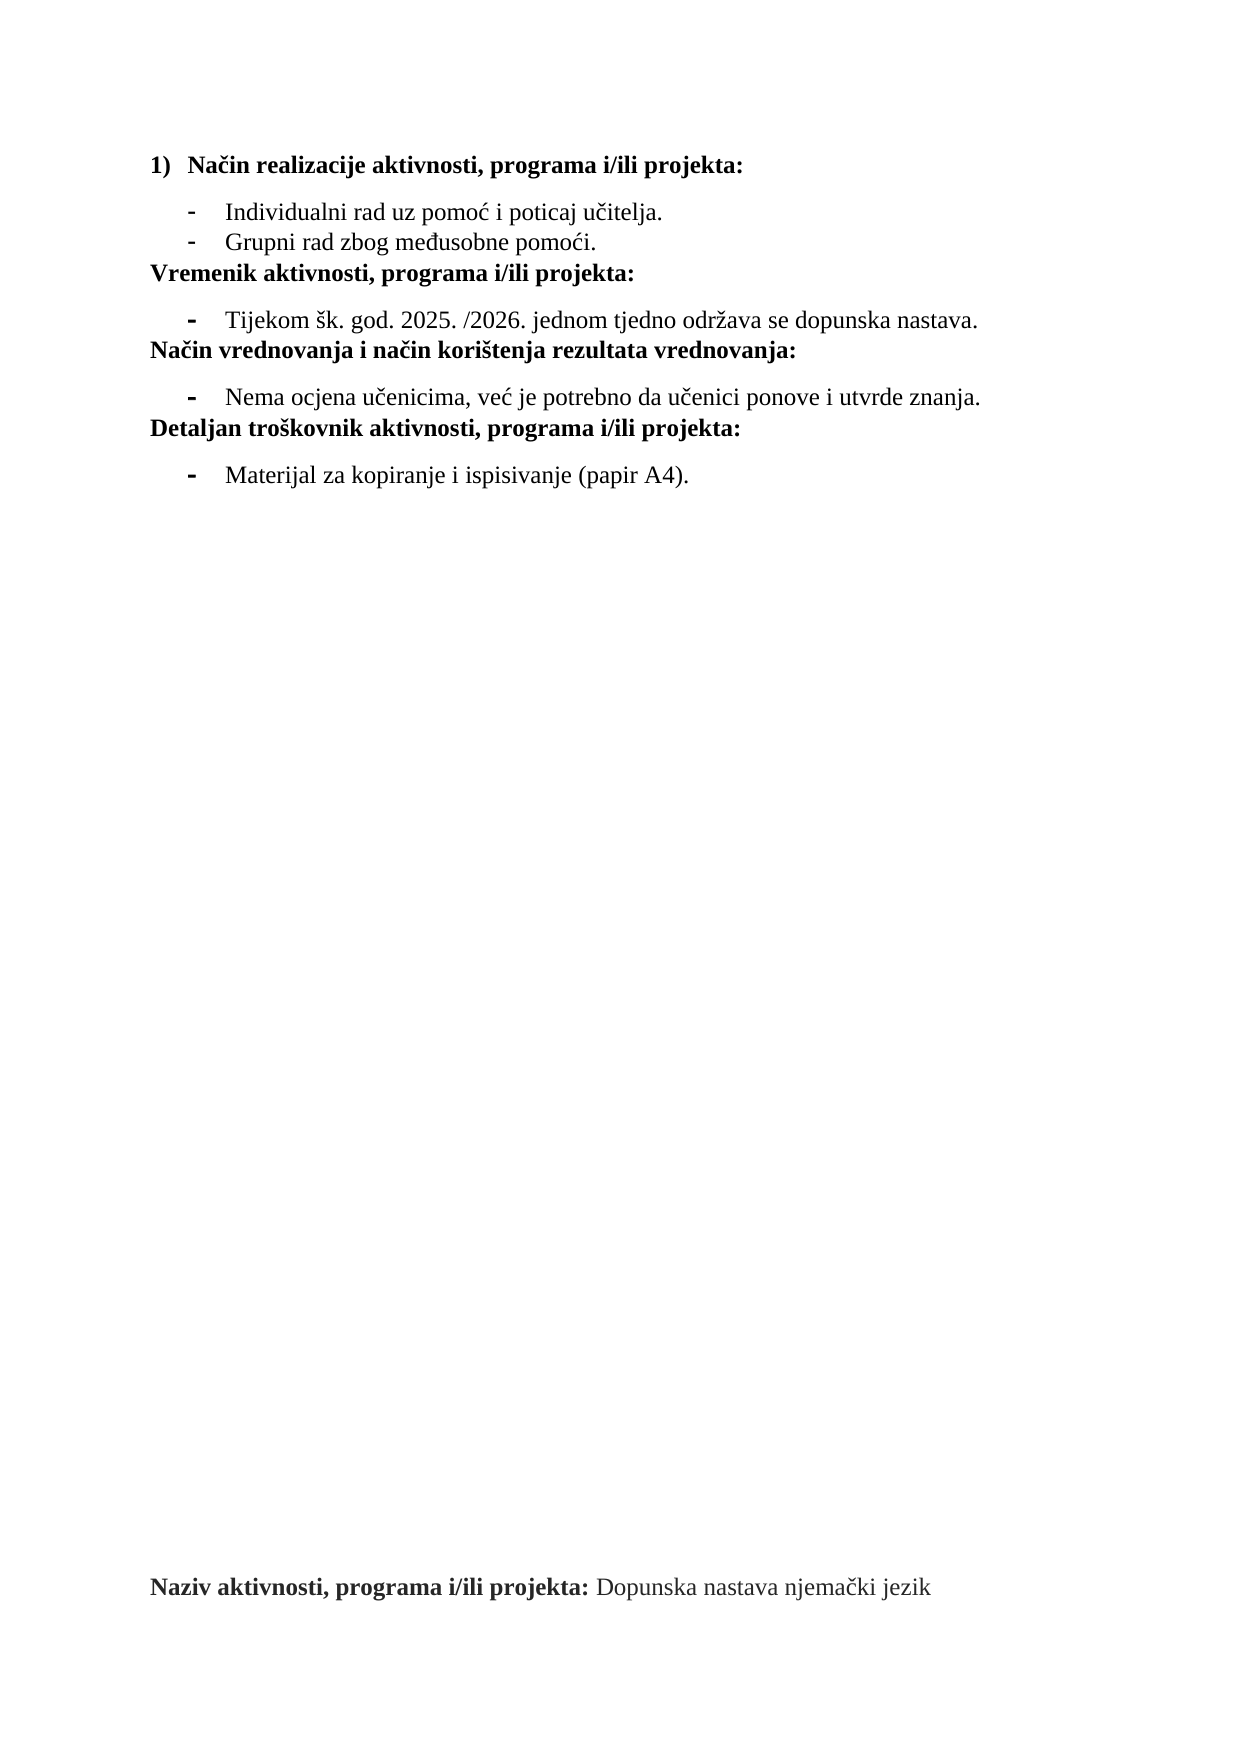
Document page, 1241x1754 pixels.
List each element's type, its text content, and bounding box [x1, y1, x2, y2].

list Način realizacije aktivnosti, programa i/ili projekta: [150, 150, 1090, 179]
text Vremenik aktivnosti, programa i/ili projekta: [150, 258, 1090, 287]
list Nema ocjena učenicima, već je potrebno da učenici ponove i utvrde znanja. [187, 382, 1090, 411]
list Materijal za kopiranje i ispisivanje (papir A4). [187, 460, 1090, 489]
text Naziv aktivnosti, programa i/ili projekta: Dopunska nastava njemački jezik [150, 1572, 1090, 1601]
list Tijekom šk. god. 2025. /2026. jednom tjedno održava se dopunska nastava. [187, 305, 1090, 334]
text Detaljan troškovnik aktivnosti, programa i/ili projekta: [150, 413, 1090, 442]
list Individualni rad uz pomoć i poticaj učitelja. [187, 197, 1090, 226]
text Način vrednovanja i način korištenja rezultata vrednovanja: [150, 335, 1090, 364]
list Grupni rad zbog međusobne pomoći. [187, 227, 1090, 256]
